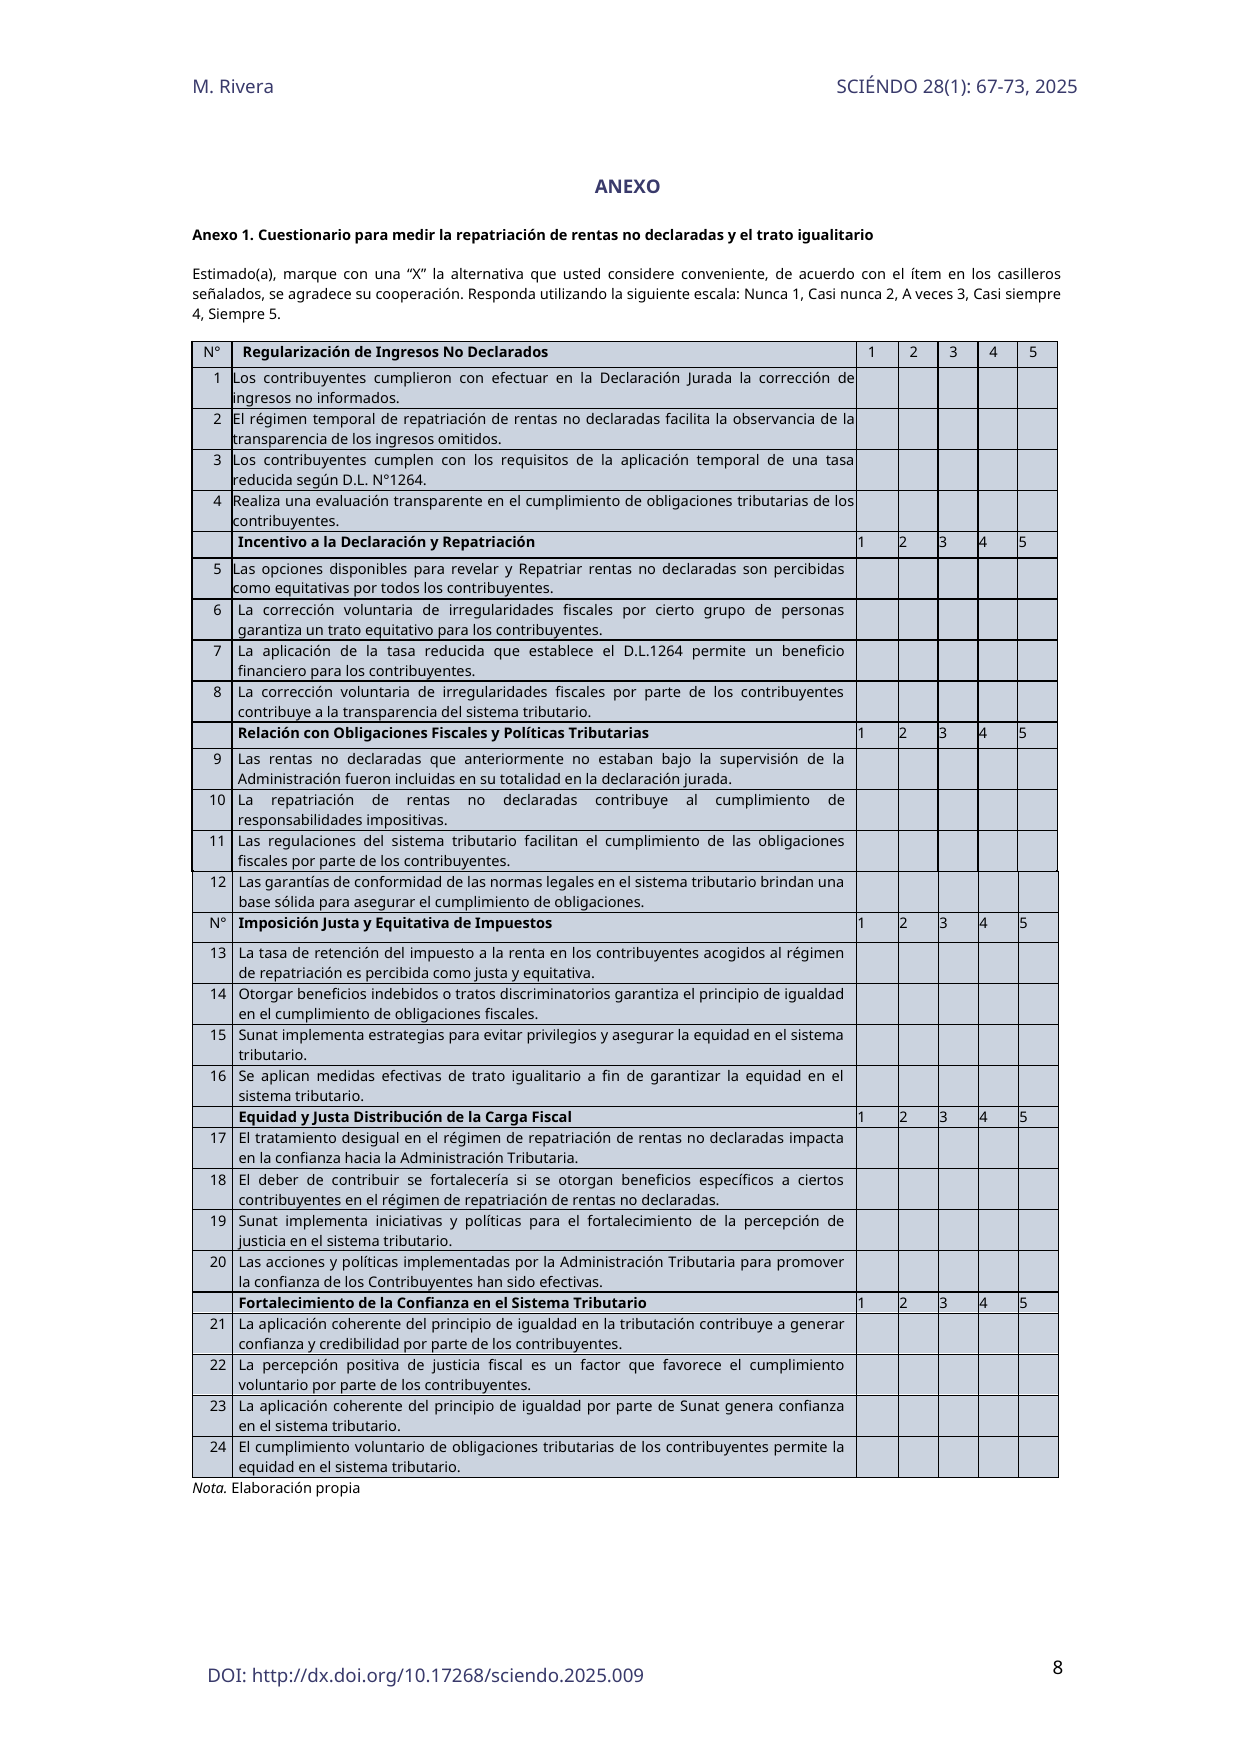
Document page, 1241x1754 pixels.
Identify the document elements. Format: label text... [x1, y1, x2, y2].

table_cell [979, 1066, 1018, 1106]
table_cell [1019, 1437, 1058, 1477]
table_cell [939, 1210, 978, 1250]
table_cell 9 [193, 749, 231, 789]
table_cell [939, 749, 977, 789]
table_cell [857, 943, 898, 983]
table_cell [1019, 872, 1058, 912]
table_cell [857, 1128, 898, 1168]
table_cell [899, 600, 937, 639]
table_cell Incentivo a la Declaración y Repatriación [233, 532, 856, 557]
table_cell [1019, 984, 1058, 1024]
table_cell [1018, 790, 1057, 830]
table_cell [1019, 1210, 1058, 1250]
table_cell Realiza una evaluación transparente en el cumplimiento de obligaciones tributarias de los contribuyentes. [233, 491, 856, 531]
text Estimado(a), marque con una “X” la alternativa que usted considere conveniente, de acuerdo con el ítem en los casilleros señalados, se agradece su cooperación. Responda utilizando la siguiente escala: Nunca 1, Casi nunca 2, A veces 3, Casi siempre 4, Siempre 5. [192, 264, 1063, 324]
table_cell [1018, 409, 1057, 449]
table_cell [857, 1066, 898, 1106]
table_cell [857, 491, 898, 531]
table_cell El deber de contribuir se fortalecería si se otorgan beneficios específicos a ciertos contribuyentes en el régimen de repatriación de rentas no declaradas. [233, 1169, 856, 1209]
table_cell 1 [857, 913, 898, 942]
table_cell 2 [899, 532, 937, 557]
table_cell 2 [899, 1107, 938, 1127]
table_cell Otorgar beneficios indebidos o tratos discriminatorios garantiza el principio de igualdad en el cumplimiento de obligaciones fiscales. [233, 984, 856, 1024]
table_cell [857, 831, 898, 871]
table_cell [857, 1251, 898, 1291]
table_cell [1019, 1355, 1058, 1394]
table_cell 4 [193, 491, 231, 531]
table_cell [979, 1025, 1018, 1065]
table_cell 15 [193, 1025, 232, 1065]
table_cell [857, 368, 898, 408]
table_cell [979, 749, 1017, 789]
table_cell 1 [857, 1293, 898, 1312]
table_cell [1019, 1396, 1058, 1436]
table_cell [857, 790, 898, 830]
table_cell [939, 1355, 978, 1394]
table_cell [899, 749, 937, 789]
table_cell [857, 559, 898, 598]
table_cell [939, 368, 977, 408]
table_cell [899, 682, 937, 721]
table_cell Fortalecimiento de la Confianza en el Sistema Tributario [233, 1293, 856, 1312]
table_cell [857, 1025, 898, 1065]
table_cell La aplicación coherente del principio de igualdad por parte de Sunat genera confianza en el sistema tributario. [233, 1396, 856, 1436]
table_cell [939, 790, 977, 830]
table_cell 5 [1018, 532, 1057, 557]
table_cell [899, 1437, 938, 1477]
table_header 2 [899, 342, 937, 367]
table_header 1 [857, 342, 898, 367]
table_cell [899, 943, 938, 983]
table_cell [979, 409, 1017, 449]
table_cell [899, 1314, 938, 1353]
table_cell 20 [193, 1251, 232, 1291]
table_cell [857, 1396, 898, 1436]
table_cell [1018, 450, 1057, 490]
table_cell 1 [857, 723, 898, 748]
table_cell [857, 682, 898, 721]
table_cell [857, 1355, 898, 1394]
table_cell [899, 1066, 938, 1106]
table_cell [899, 984, 938, 1024]
table_cell [193, 1293, 232, 1312]
table_cell 5 [1019, 1107, 1058, 1127]
table_cell Relación con Obligaciones Fiscales y Políticas Tributarias [233, 723, 856, 748]
table_header Regularización de Ingresos No Declarados [233, 342, 856, 367]
table_cell [899, 450, 937, 490]
table_header 4 [979, 342, 1017, 367]
table_cell [979, 1210, 1018, 1250]
table_header 5 [1018, 342, 1057, 367]
table_cell Los contribuyentes cumplieron con efectuar en la Declaración Jurada la corrección de ingresos no informados. [233, 368, 856, 408]
table_cell Imposición Justa y Equitativa de Impuestos [233, 913, 856, 942]
table_cell 22 [193, 1355, 232, 1394]
table_cell [1018, 491, 1057, 531]
table_cell [979, 559, 1017, 598]
table_header 3 [939, 342, 977, 367]
table_cell Las rentas no declaradas que anteriormente no estaban bajo la supervisión de la Administración fueron incluidas en su totalidad en la declaración jurada. [233, 749, 856, 789]
table_cell 6 [193, 600, 231, 639]
table_cell El cumplimiento voluntario de obligaciones tributarias de los contribuyentes permite la equidad en el sistema tributario. [233, 1437, 856, 1477]
table_cell [1019, 1025, 1058, 1065]
table_cell 2 [899, 723, 937, 748]
table_cell Las regulaciones del sistema tributario facilitan el cumplimiento de las obligaciones fiscales por parte de los contribuyentes. [233, 831, 856, 871]
table_cell [979, 682, 1017, 721]
table_cell [979, 1396, 1018, 1436]
table_cell 23 [193, 1396, 232, 1436]
table_cell [857, 749, 898, 789]
table_cell La repatriación de rentas no declaradas contribuye al cumplimiento de responsabilidades impositivas. [233, 790, 856, 830]
table_cell La aplicación de la tasa reducida que establece el D.L.1264 permite un beneficio financiero para los contribuyentes. [233, 641, 856, 680]
table_cell [1019, 1128, 1058, 1168]
table_cell [857, 1437, 898, 1477]
table_cell 4 [979, 723, 1017, 748]
table_cell [979, 1437, 1018, 1477]
table_cell [939, 450, 977, 490]
table_cell [1019, 1251, 1058, 1291]
table_cell [899, 491, 937, 531]
table_cell [857, 450, 898, 490]
table_cell 18 [193, 1169, 232, 1209]
table_cell [979, 872, 1018, 912]
table_cell [939, 1396, 978, 1436]
table_cell [1018, 641, 1057, 680]
table_cell [193, 532, 231, 557]
table_cell [1018, 600, 1057, 639]
table_cell [857, 984, 898, 1024]
table_cell 3 [939, 1107, 978, 1127]
table_cell 5 [1019, 1293, 1058, 1312]
table_cell [939, 682, 977, 721]
table_cell [979, 1314, 1018, 1353]
table_cell 21 [193, 1314, 232, 1353]
table_cell 4 [979, 532, 1017, 557]
table_cell [979, 491, 1017, 531]
table_cell El tratamiento desigual en el régimen de repatriación de rentas no declaradas impacta en la confianza hacia la Administración Tributaria. [233, 1128, 856, 1168]
table_cell 13 [193, 943, 232, 983]
table_cell 5 [1019, 913, 1058, 942]
table_cell N° [193, 913, 232, 942]
table_cell [1018, 682, 1057, 721]
table_cell [193, 1107, 232, 1127]
table_cell 2 [899, 913, 938, 942]
table_cell [857, 641, 898, 680]
table_cell 1 [193, 368, 231, 408]
table_cell 4 [979, 1293, 1018, 1312]
table_cell [1018, 831, 1057, 871]
table_cell [899, 790, 937, 830]
table_cell 8 [193, 682, 231, 721]
table_cell [1018, 559, 1057, 598]
table_cell [939, 1314, 978, 1353]
table_cell [899, 368, 937, 408]
table_cell [899, 872, 938, 912]
table_cell [857, 600, 898, 639]
table_cell 3 [193, 450, 231, 490]
table_cell [979, 450, 1017, 490]
table_cell [939, 872, 978, 912]
table_cell 19 [193, 1210, 232, 1250]
table_cell [899, 1355, 938, 1394]
table_cell [1018, 749, 1057, 789]
table_cell La aplicación coherente del principio de igualdad en la tributación contribuye a generar confianza y credibilidad por parte de los contribuyentes. [233, 1314, 856, 1353]
table_cell [939, 491, 977, 531]
table_cell 1 [857, 1107, 898, 1127]
table_cell [899, 559, 937, 598]
table_cell 14 [193, 984, 232, 1024]
table_cell [857, 1169, 898, 1209]
table_cell [193, 723, 231, 748]
table_cell [939, 1066, 978, 1106]
table_cell 5 [193, 559, 231, 598]
table_cell [979, 1128, 1018, 1168]
table_cell [899, 1169, 938, 1209]
table_header N° [193, 342, 231, 367]
table_cell 10 [193, 790, 231, 830]
table_cell El régimen temporal de repatriación de rentas no declaradas facilita la observancia de la transparencia de los ingresos omitidos. [233, 409, 856, 449]
table_cell [857, 1314, 898, 1353]
table_cell 5 [1018, 723, 1057, 748]
table_cell [979, 1169, 1018, 1209]
text ANEXO [192, 173, 1063, 199]
table_cell [979, 641, 1017, 680]
table_cell [1019, 1314, 1058, 1353]
table_cell 4 [979, 913, 1018, 942]
table_cell [939, 1169, 978, 1209]
table_cell 3 [939, 532, 977, 557]
table_cell [939, 600, 977, 639]
table_cell [899, 1396, 938, 1436]
table_cell [939, 1251, 978, 1291]
table_cell [1019, 1066, 1058, 1106]
table_cell 3 [939, 1293, 978, 1312]
table_cell [899, 641, 937, 680]
table_cell [939, 831, 977, 871]
table_cell 16 [193, 1066, 232, 1106]
table_cell 17 [193, 1128, 232, 1168]
table_cell [1018, 368, 1057, 408]
table_cell [979, 831, 1017, 871]
table_cell Sunat implementa iniciativas y políticas para el fortalecimiento de la percepción de justicia en el sistema tributario. [233, 1210, 856, 1250]
table_cell Las opciones disponibles para revelar y Repatriar rentas no declaradas son percibidas como equitativas por todos los contribuyentes. [233, 559, 856, 598]
table_cell 24 [193, 1437, 232, 1477]
table_cell [939, 641, 977, 680]
text Nota. Elaboración propia [192, 1478, 1063, 1498]
table_cell 11 [193, 831, 231, 871]
table_cell [979, 600, 1017, 639]
table_cell [979, 943, 1018, 983]
table_cell [979, 368, 1017, 408]
table_cell Las garantías de conformidad de las normas legales en el sistema tributario brindan una base sólida para asegurar el cumplimiento de obligaciones. [233, 872, 856, 912]
table_cell [899, 1210, 938, 1250]
table_cell [939, 409, 977, 449]
table_cell [899, 409, 937, 449]
table_cell 3 [939, 723, 977, 748]
table_cell [979, 984, 1018, 1024]
table_cell 7 [193, 641, 231, 680]
table_cell [939, 984, 978, 1024]
table_cell 2 [899, 1293, 938, 1312]
table_cell 2 [193, 409, 231, 449]
table_cell 3 [939, 913, 978, 942]
table_cell 4 [979, 1107, 1018, 1127]
table_cell [979, 1355, 1018, 1394]
table_cell Sunat implementa estrategias para evitar privilegios y asegurar la equidad en el sistema tributario. [233, 1025, 856, 1065]
table_cell [1019, 1169, 1058, 1209]
table_cell [939, 943, 978, 983]
table_cell La corrección voluntaria de irregularidades fiscales por parte de los contribuyentes contribuye a la transparencia del sistema tributario. [233, 682, 856, 721]
table_cell [899, 1251, 938, 1291]
table_cell [899, 831, 937, 871]
table_cell [899, 1128, 938, 1168]
table_cell Se aplican medidas efectivas de trato igualitario a fin de garantizar la equidad en el sistema tributario. [233, 1066, 856, 1106]
table_cell [939, 1025, 978, 1065]
table_cell Equidad y Justa Distribución de la Carga Fiscal [233, 1107, 856, 1127]
table_cell La percepción positiva de justicia fiscal es un factor que favorece el cumplimiento voluntario por parte de los contribuyentes. [233, 1355, 856, 1394]
table_cell La tasa de retención del impuesto a la renta en los contribuyentes acogidos al régimen de repatriación es percibida como justa y equitativa. [233, 943, 856, 983]
text Anexo 1. Cuestionario para medir la repatriación de rentas no declaradas y el trato igualitario [192, 224, 1063, 244]
table_cell [939, 1128, 978, 1168]
table_cell [939, 1437, 978, 1477]
table_cell 12 [193, 872, 232, 912]
table_cell [857, 872, 898, 912]
table_cell La corrección voluntaria de irregularidades fiscales por cierto grupo de personas garantiza un trato equitativo para los contribuyentes. [233, 600, 856, 639]
table_cell [939, 559, 977, 598]
table_cell [979, 790, 1017, 830]
table_cell Los contribuyentes cumplen con los requisitos de la aplicación temporal de una tasa reducida según D.L. N°1264. [233, 450, 856, 490]
table_cell Las acciones y políticas implementadas por la Administración Tributaria para promover la confianza de los Contribuyentes han sido efectivas. [233, 1251, 856, 1291]
table_cell 1 [857, 532, 898, 557]
table_cell [979, 1251, 1018, 1291]
table_cell [899, 1025, 938, 1065]
table_cell [857, 1210, 898, 1250]
table_cell [857, 409, 898, 449]
table_cell [1019, 943, 1058, 983]
